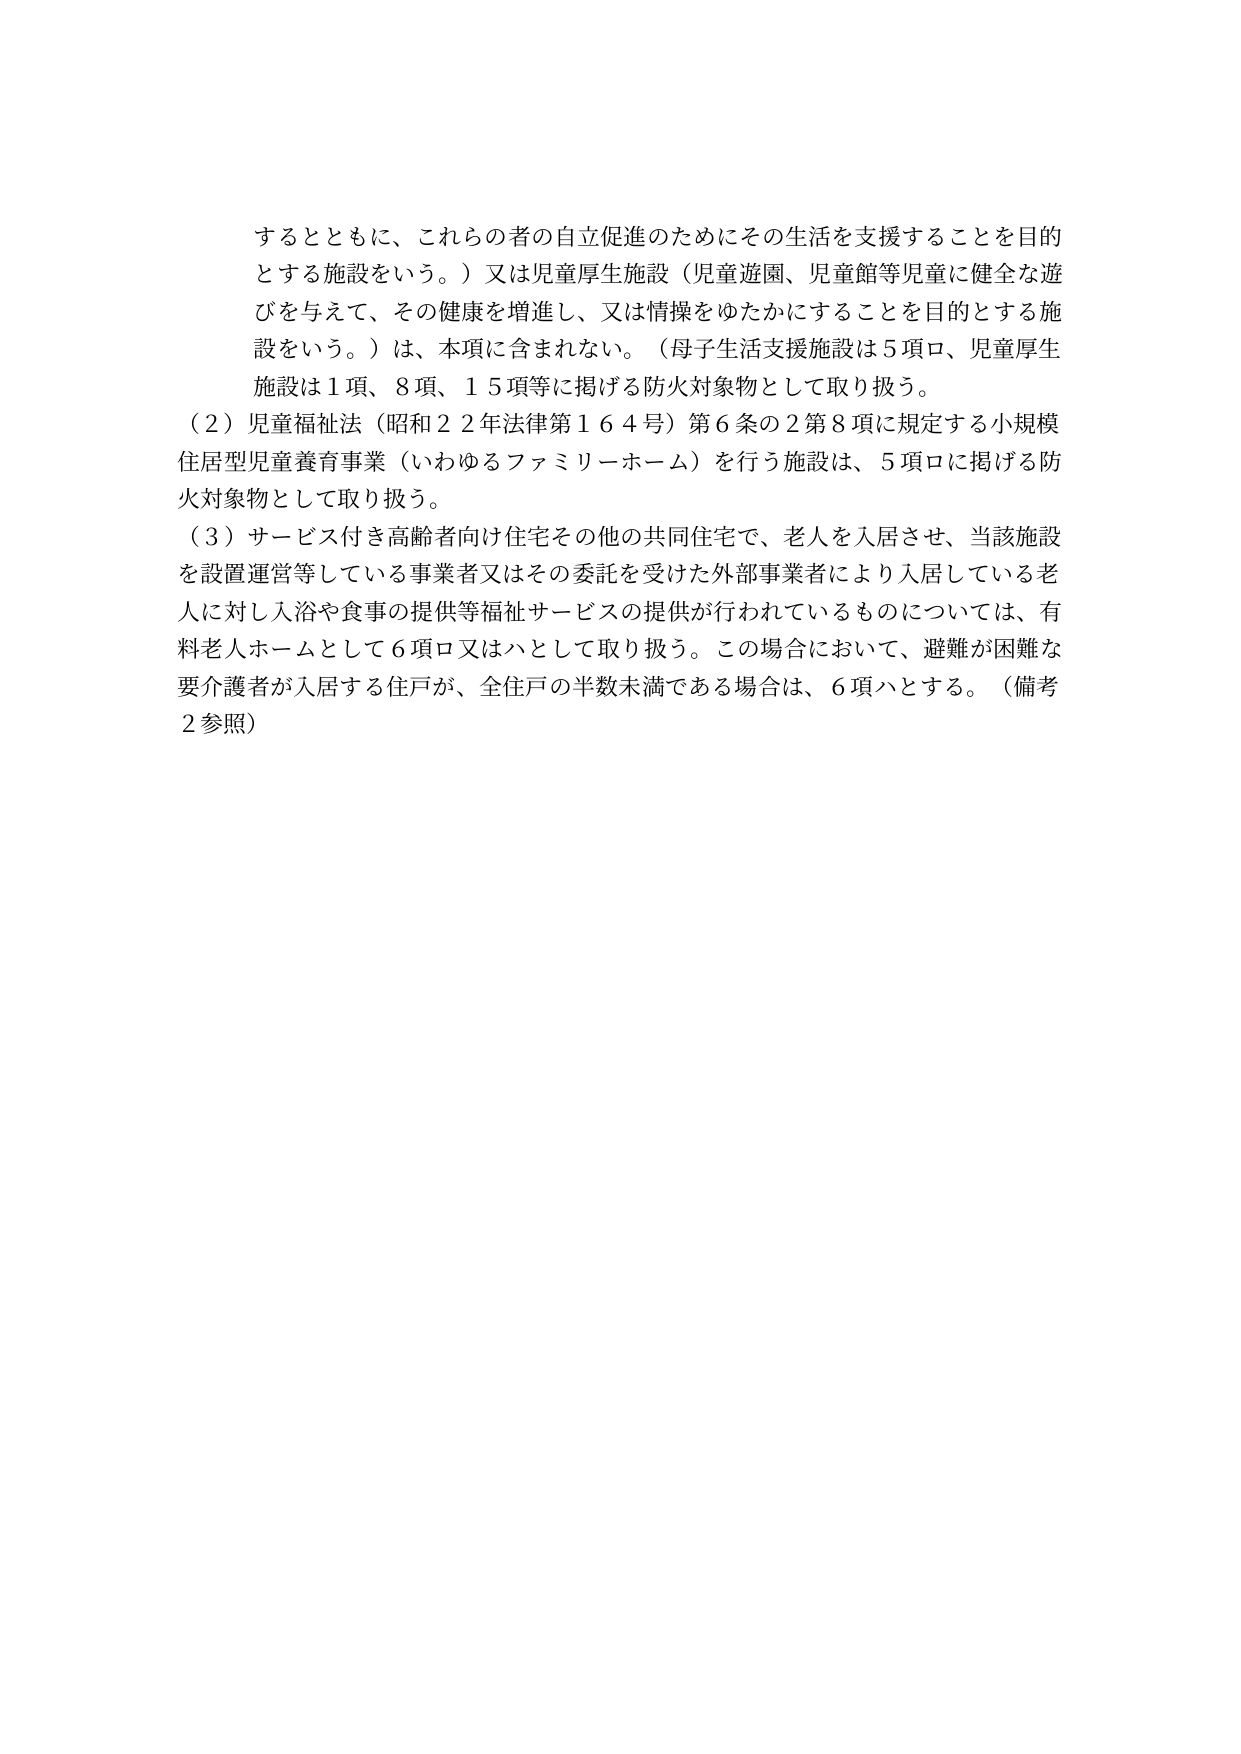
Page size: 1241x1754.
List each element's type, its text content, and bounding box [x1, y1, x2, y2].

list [177, 217, 1063, 404]
text （２）児童福祉法（昭和２２年法律第１６４号）第６条の２第８項に規定する小規模住居型児童養育事業（いわゆるファミリーホーム）を行う施設は、５項ロに掲げる防火対象物として取り扱う。 [177, 404, 1063, 517]
text （３）サービス付き高齢者向け住宅その他の共同住宅で、老人を入居させ、当該施設を設置運営等している事業者又はその委託を受けた外部事業者により入居している老人に対し入浴や食事の提供等福祉サービスの提供が行われているものについては、有料老人ホームとして６項ロ又はハとして取り扱う。この場合において、避難が困難な要介護者が入居する住戸が、全住戸の半数未満である場合は、６項ハとする。（備考２参照） [177, 517, 1063, 742]
